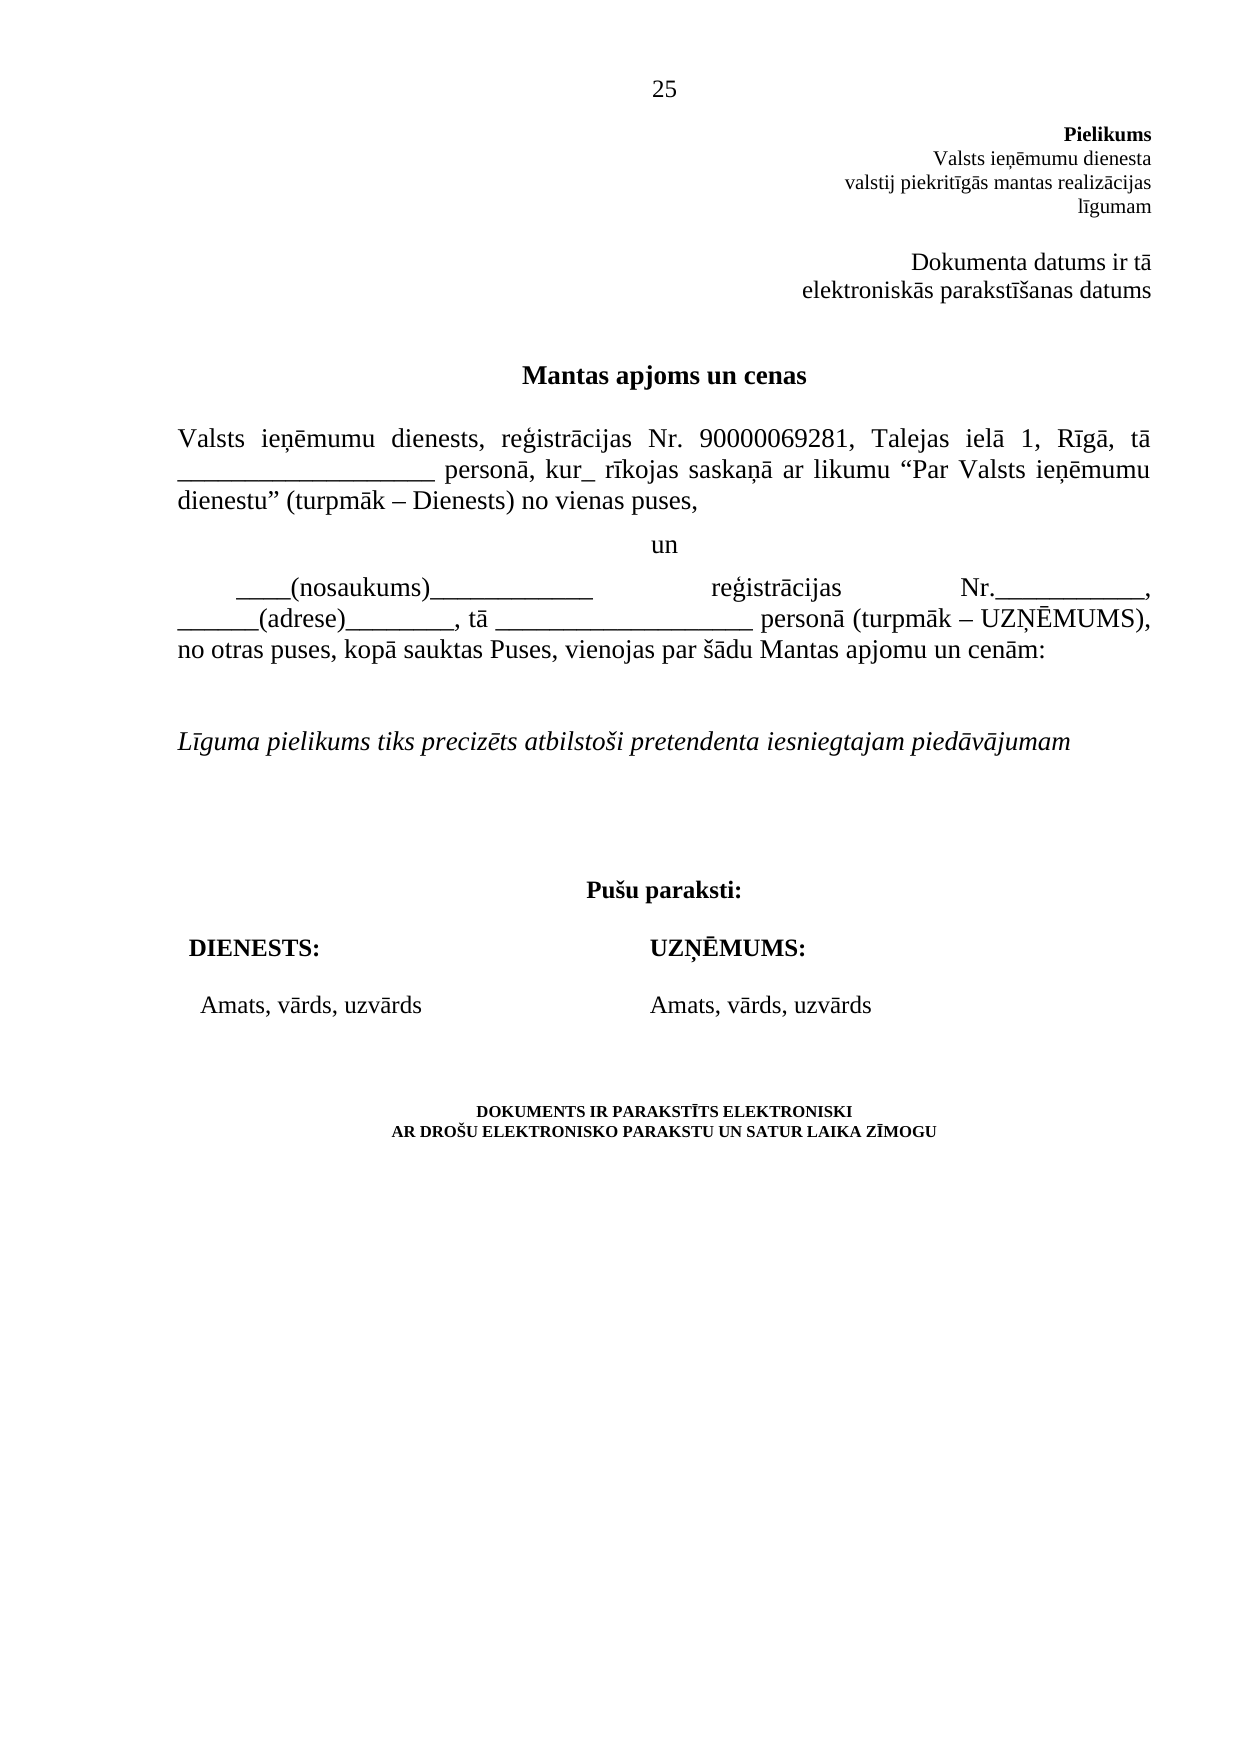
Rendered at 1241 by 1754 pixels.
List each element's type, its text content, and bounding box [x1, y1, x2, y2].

table_header DIENESTS: [177, 933, 638, 1090]
text elektroniskās parakstīšanas datums [177, 276, 1152, 304]
text Pielikums [177, 122, 1152, 146]
text valstij piekritīgās mantas realizācijas [177, 170, 1152, 194]
text Pušu paraksti: [177, 876, 1152, 904]
list Līguma pielikums tiks precizēts atbilstoši pretendenta iesniegtajam piedāvājumam [177, 725, 1152, 756]
text AR DROŠU ELEKTRONISKO PARAKSTU UN SATUR LAIKA ZĪMOGU [177, 1121, 1152, 1141]
text līgumam [177, 194, 1152, 218]
text Valsts ieņēmumu dienesta [177, 146, 1152, 170]
text un [177, 528, 1152, 559]
text Valsts ieņēmumu dienests, reģistrācijas Nr. 90000069281, Talejas ielā 1, Rīgā, tā ___________________ personā, kur_ rīkojas saskaņā ar likumu “Par Valsts ieņēmumu dienestu” (turpmāk – Dienests) no vienas puses, [177, 422, 1152, 515]
text ____(nosaukums)____________ reģistrācijas Nr.___________, ______(adrese)________, tā ___________________ personā (turpmāk – UZŅĒMUMS), no otras puses, kopā sauktas Puses, vienojas par šādu Mantas apjomu un cenām: [177, 571, 1152, 665]
table_header UZŅĒMUMS: Amats, vārds, uzvārds [638, 933, 1070, 1090]
text Dokumenta datums ir tā [177, 247, 1152, 276]
text DOKUMENTS IR PARAKSTĪTS ELEKTRONISKI [177, 1102, 1152, 1121]
text Mantas apjoms un cenas [177, 359, 1152, 391]
